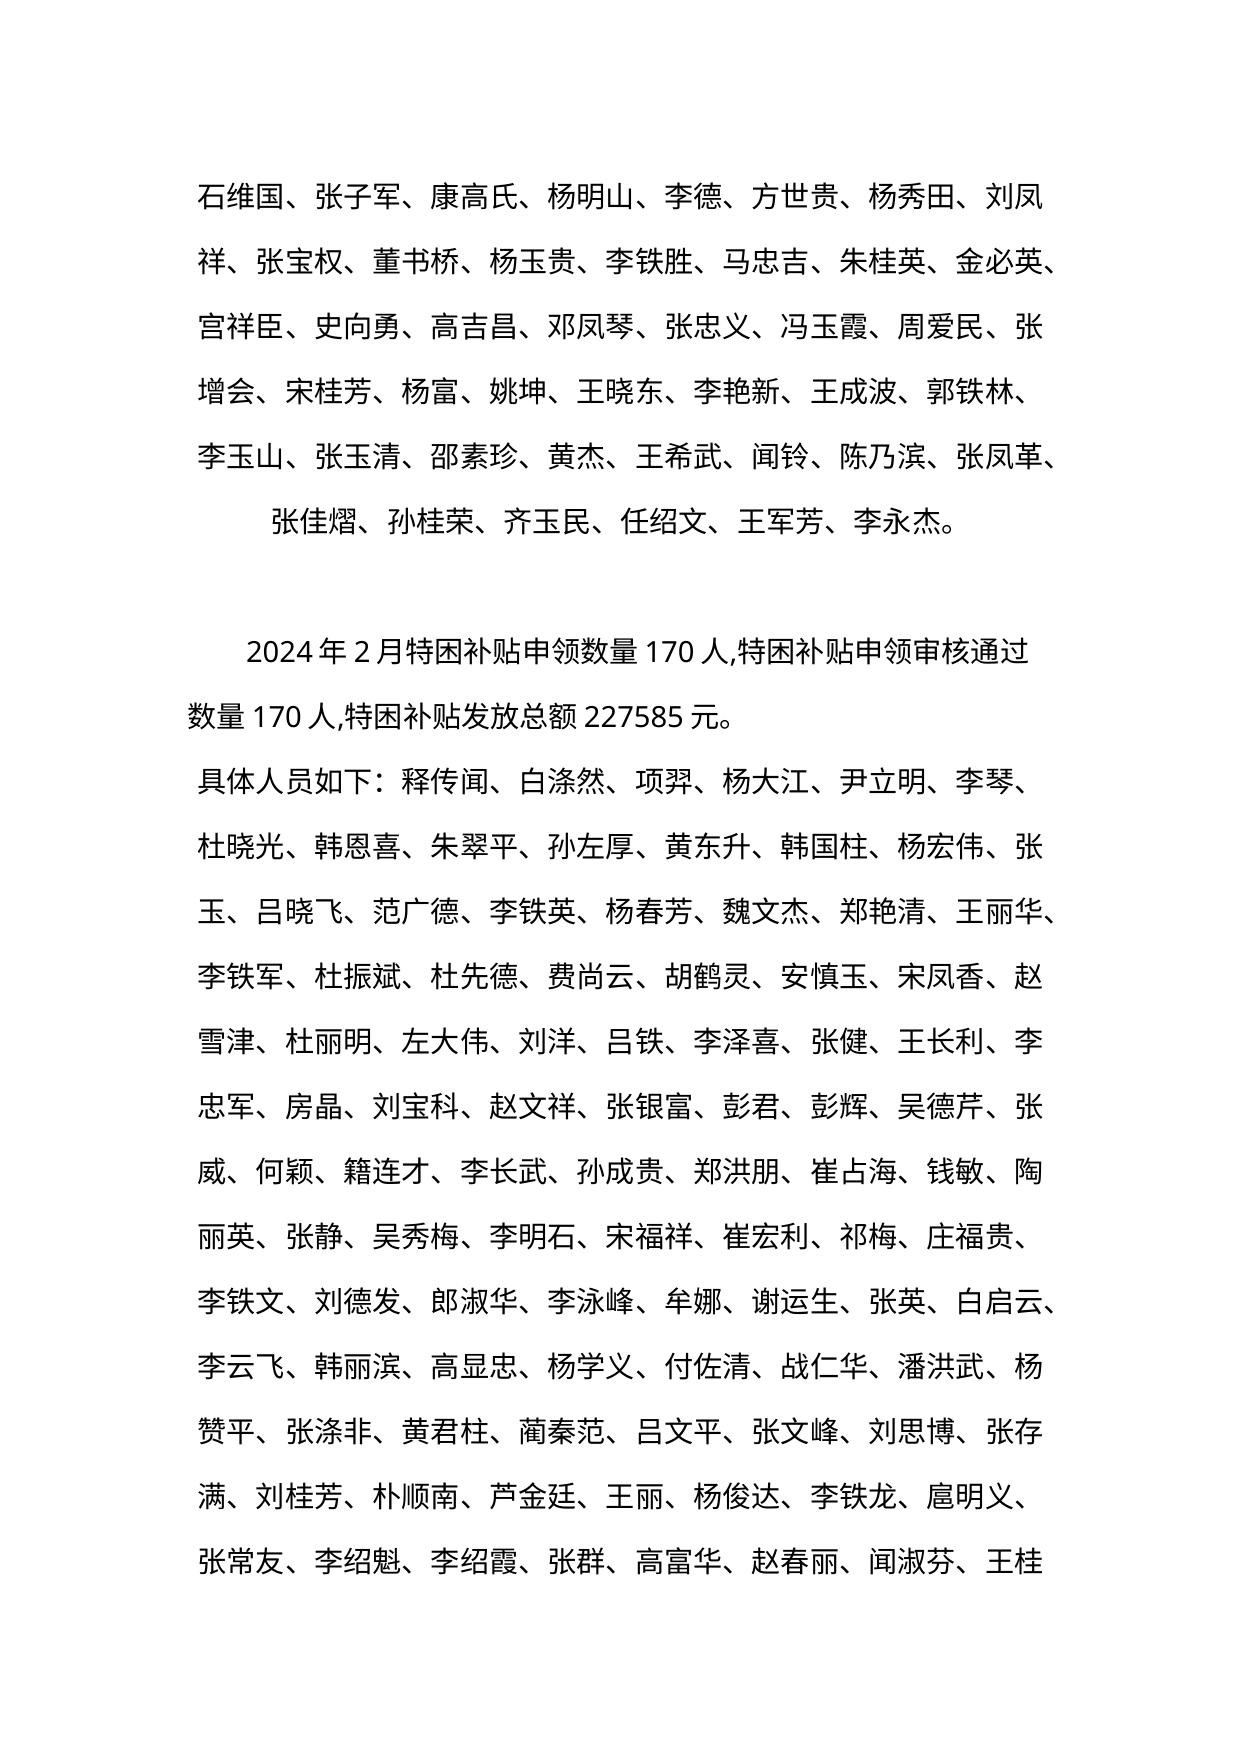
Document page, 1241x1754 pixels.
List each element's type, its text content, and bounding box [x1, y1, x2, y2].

text 2024年2月特困补贴申领数量170人,特困补贴申领审核通过数量170人,特困补贴发放总额227585元。 [187, 617, 1053, 747]
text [187, 162, 1053, 552]
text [187, 747, 1053, 1592]
